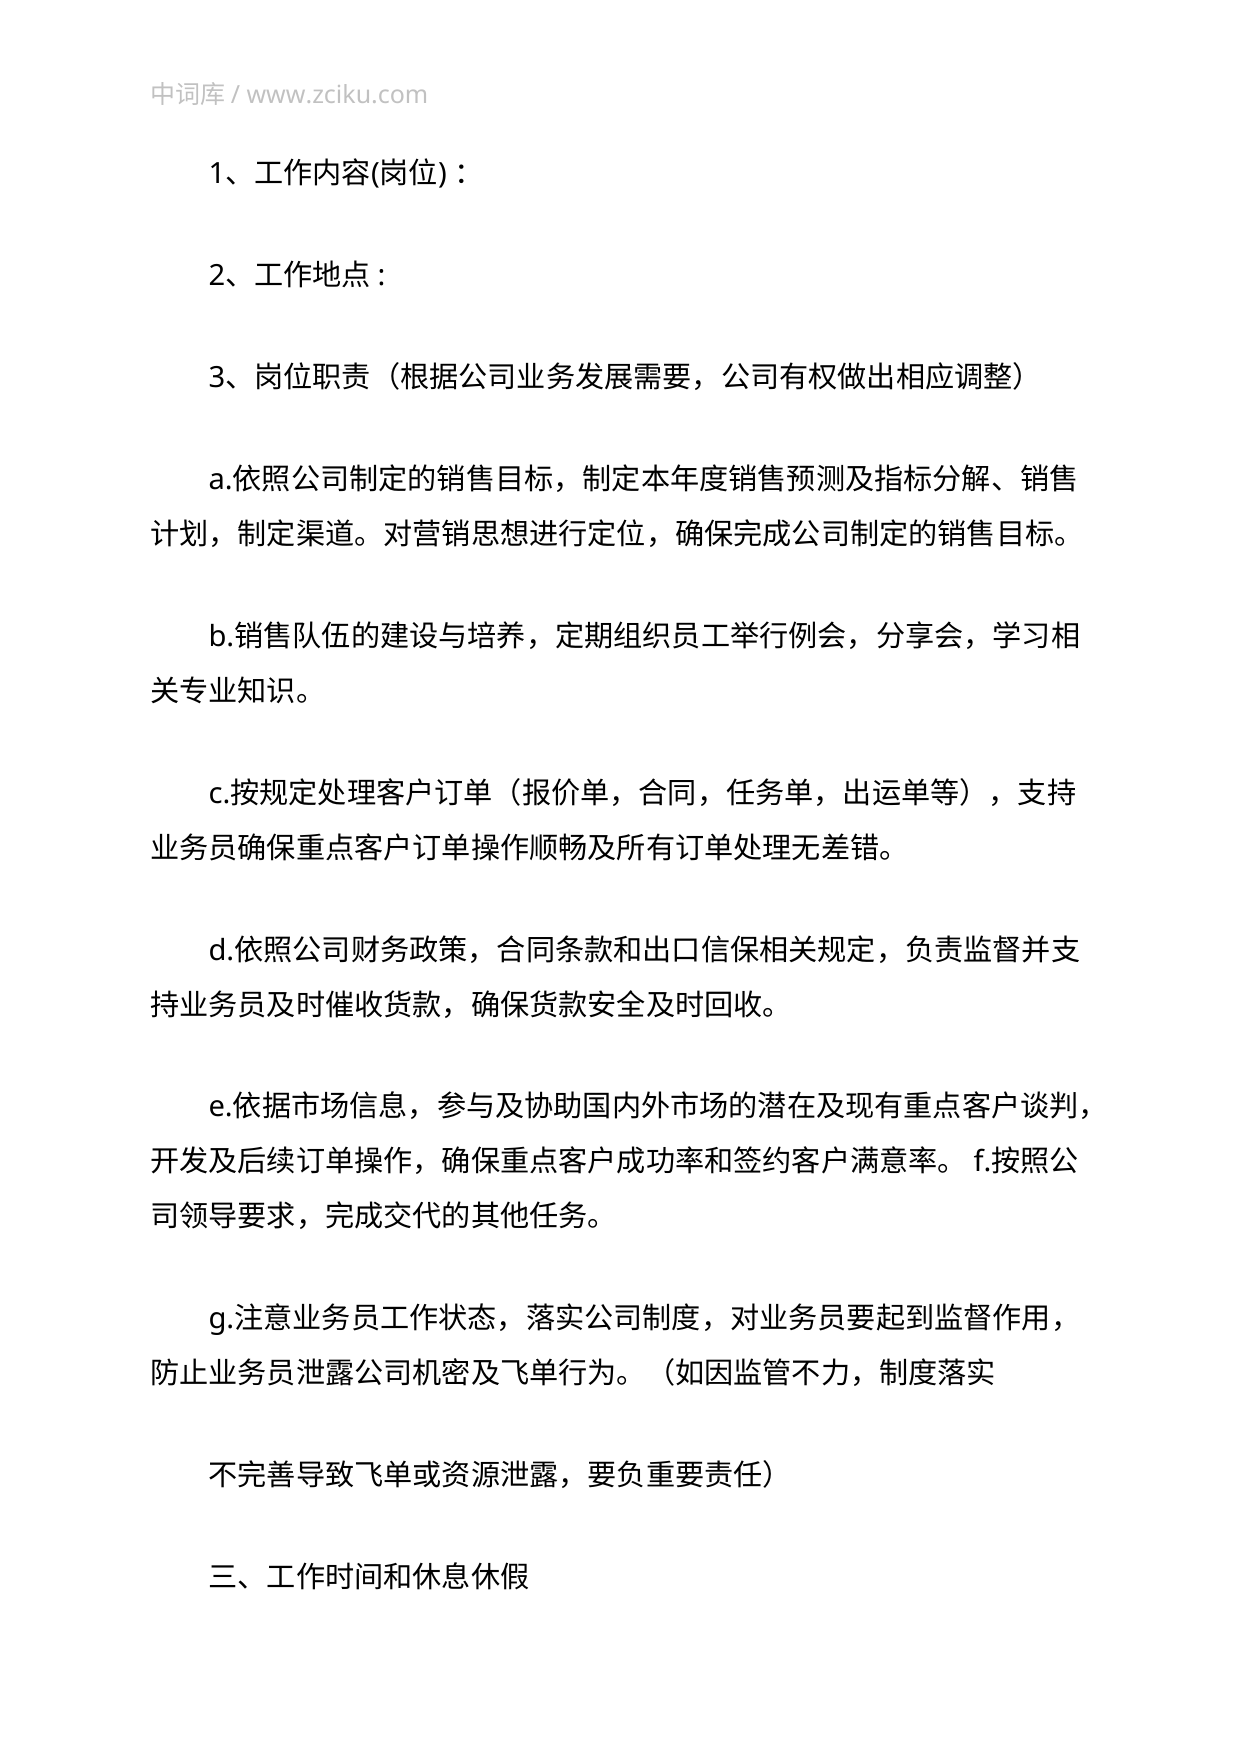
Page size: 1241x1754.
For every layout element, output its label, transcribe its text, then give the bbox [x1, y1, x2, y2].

text c.按规定处理客户订单（报价单，合同，任务单，出运单等），支持业务员确保重点客户订单操作顺畅及所有订单处理无差错。 [150, 769, 1090, 867]
text d.依照公司财务政策，合同条款和出口信保相关规定，负责监督并支持业务员及时催收货款，确保货款安全及时回收。 [150, 926, 1090, 1023]
text 三、工作时间和休息休假 [150, 1553, 1090, 1596]
text g.注意业务员工作状态，落实公司制度，对业务员要起到监督作用，防止业务员泄露公司机密及飞单行为。（如因监管不力，制度落实 [150, 1295, 1090, 1392]
text 3、岗位职责（根据公司业务发展需要，公司有权做出相应调整） [150, 354, 1090, 396]
text 不完善导致飞单或资源泄露，要负重要责任） [150, 1452, 1090, 1494]
text a.依照公司制定的销售目标，制定本年度销售预测及指标分解、销售计划，制定渠道。对营销思想进行定位，确保完成公司制定的销售目标。 [150, 456, 1090, 553]
text b.销售队伍的建设与培养，定期组织员工举行例会，分享会，学习相关专业知识。 [150, 613, 1090, 710]
text 2、工作地点 : [150, 252, 1090, 294]
text 1、工作内容(岗位) ： [150, 150, 1090, 192]
text e.依据市场信息，参与及协助国内外市场的潜在及现有重点客户谈判，开发及后续订单操作，确保重点客户成功率和签约客户满意率。 f.按照公司领导要求，完成交代的其他任务。 [150, 1083, 1090, 1235]
